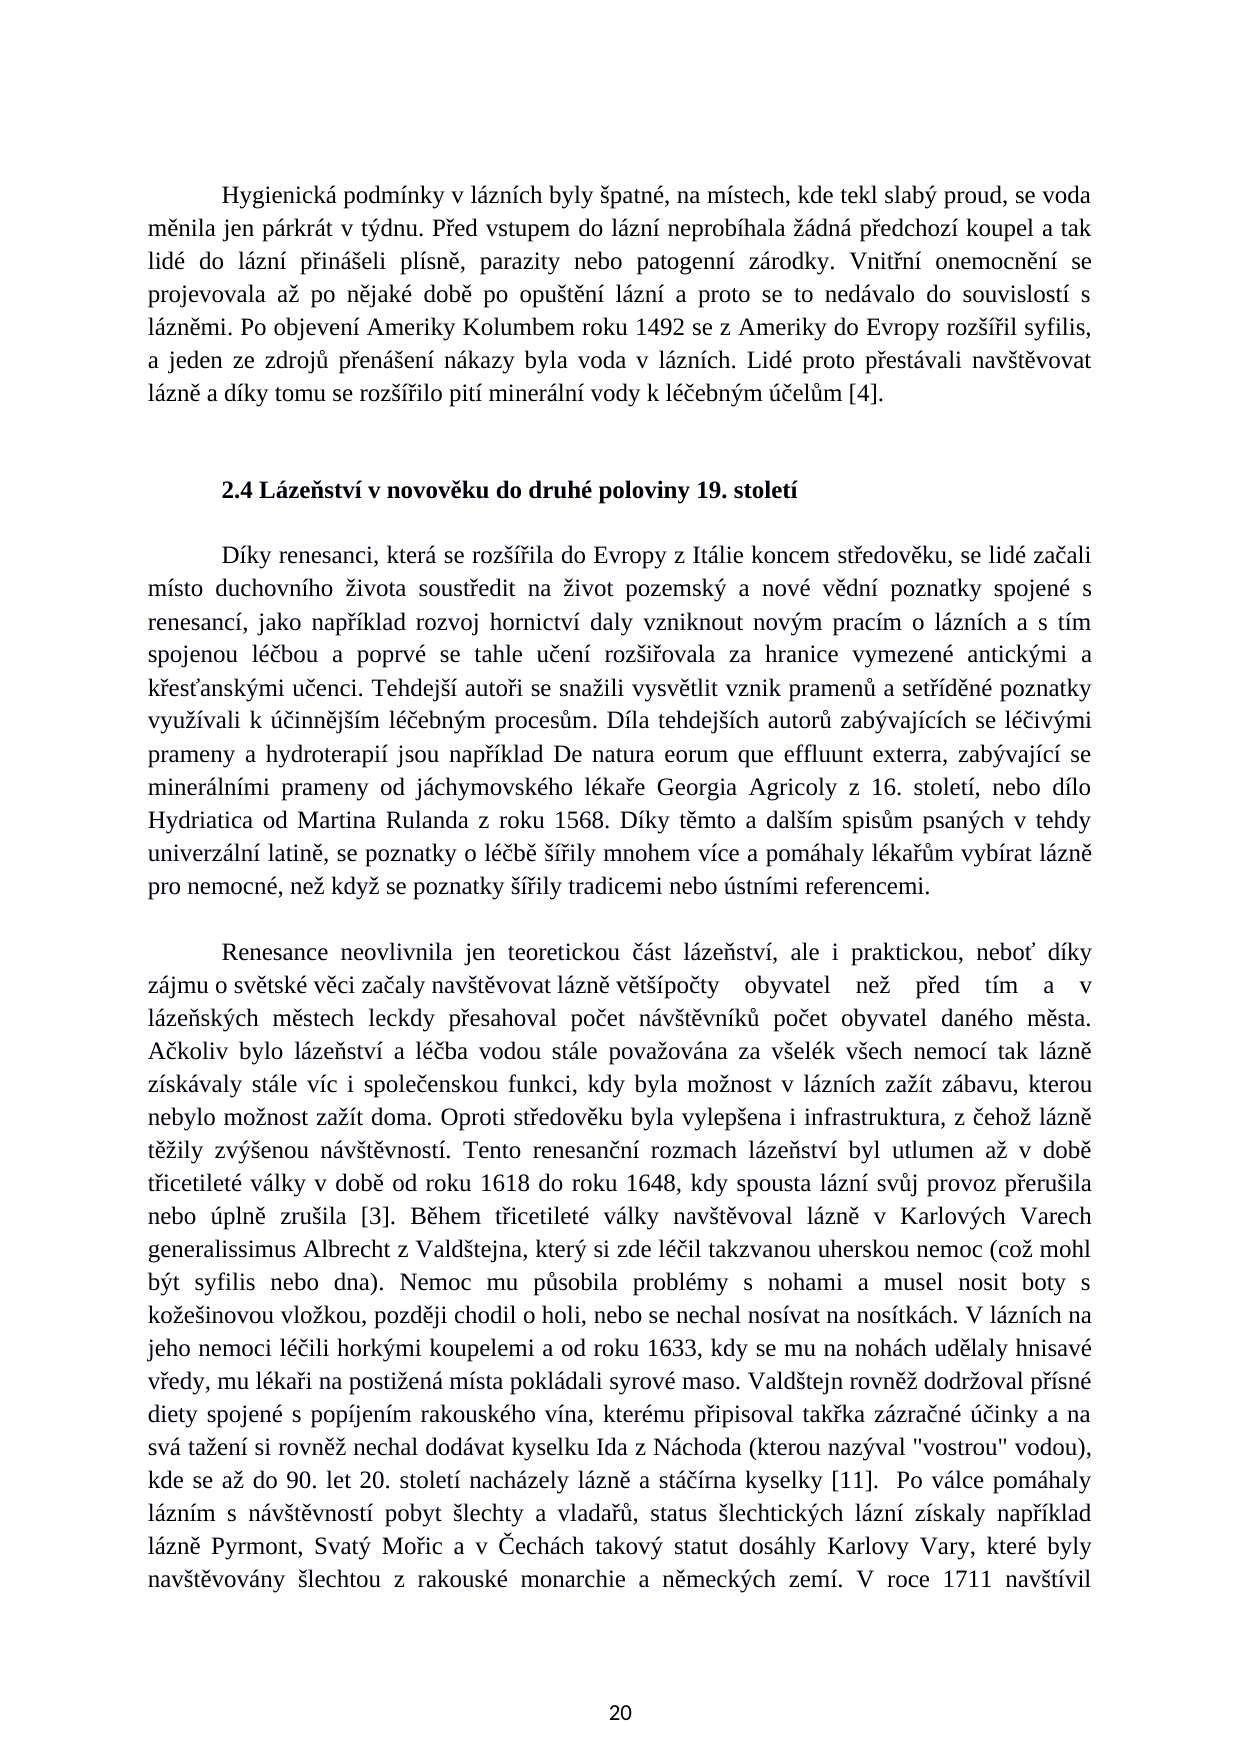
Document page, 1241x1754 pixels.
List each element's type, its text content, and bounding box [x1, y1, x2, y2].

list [148, 937, 1093, 1593]
list Díky renesanci, která se rozšířila do Evropy z Itálie koncem středověku, se lidé začali místo duchovního života soustředit na život pozemský a nové vědní poznatky spojené s renesancí, jako například rozvoj hornictví daly vzniknout novým pracím o lázních a s tím spojenou léčbou a poprvé se tahle učení rozšiřovala za hranice vymezené antickými a křesťanskými učenci. Tehdejší autoři se snažili vysvětlit vznik pramenů a setříděné poznatky využívali k účinnějším léčebným procesům. Díla tehdejších autorů zabývajících se léčivými prameny a hydroterapií jsou například De natura eorum que effluunt exterra, zabývající se minerálními prameny od jáchymovského lékaře Georgia Agricoly z 16. století, nebo dílo Hydriatica od Martina Rulanda z roku 1568. Díky těmto a dalším spisům psaných v tehdy univerzální latině, se poznatky o léčbě šířily mnohem více a pomáhaly lékařům vybírat lázně pro nemocné, než když se poznatky šířily tradicemi nebo ústními referencemi. [148, 541, 1093, 899]
list 2.4 Lázeňství v novověku do druhé poloviny 19. století [148, 475, 1093, 504]
